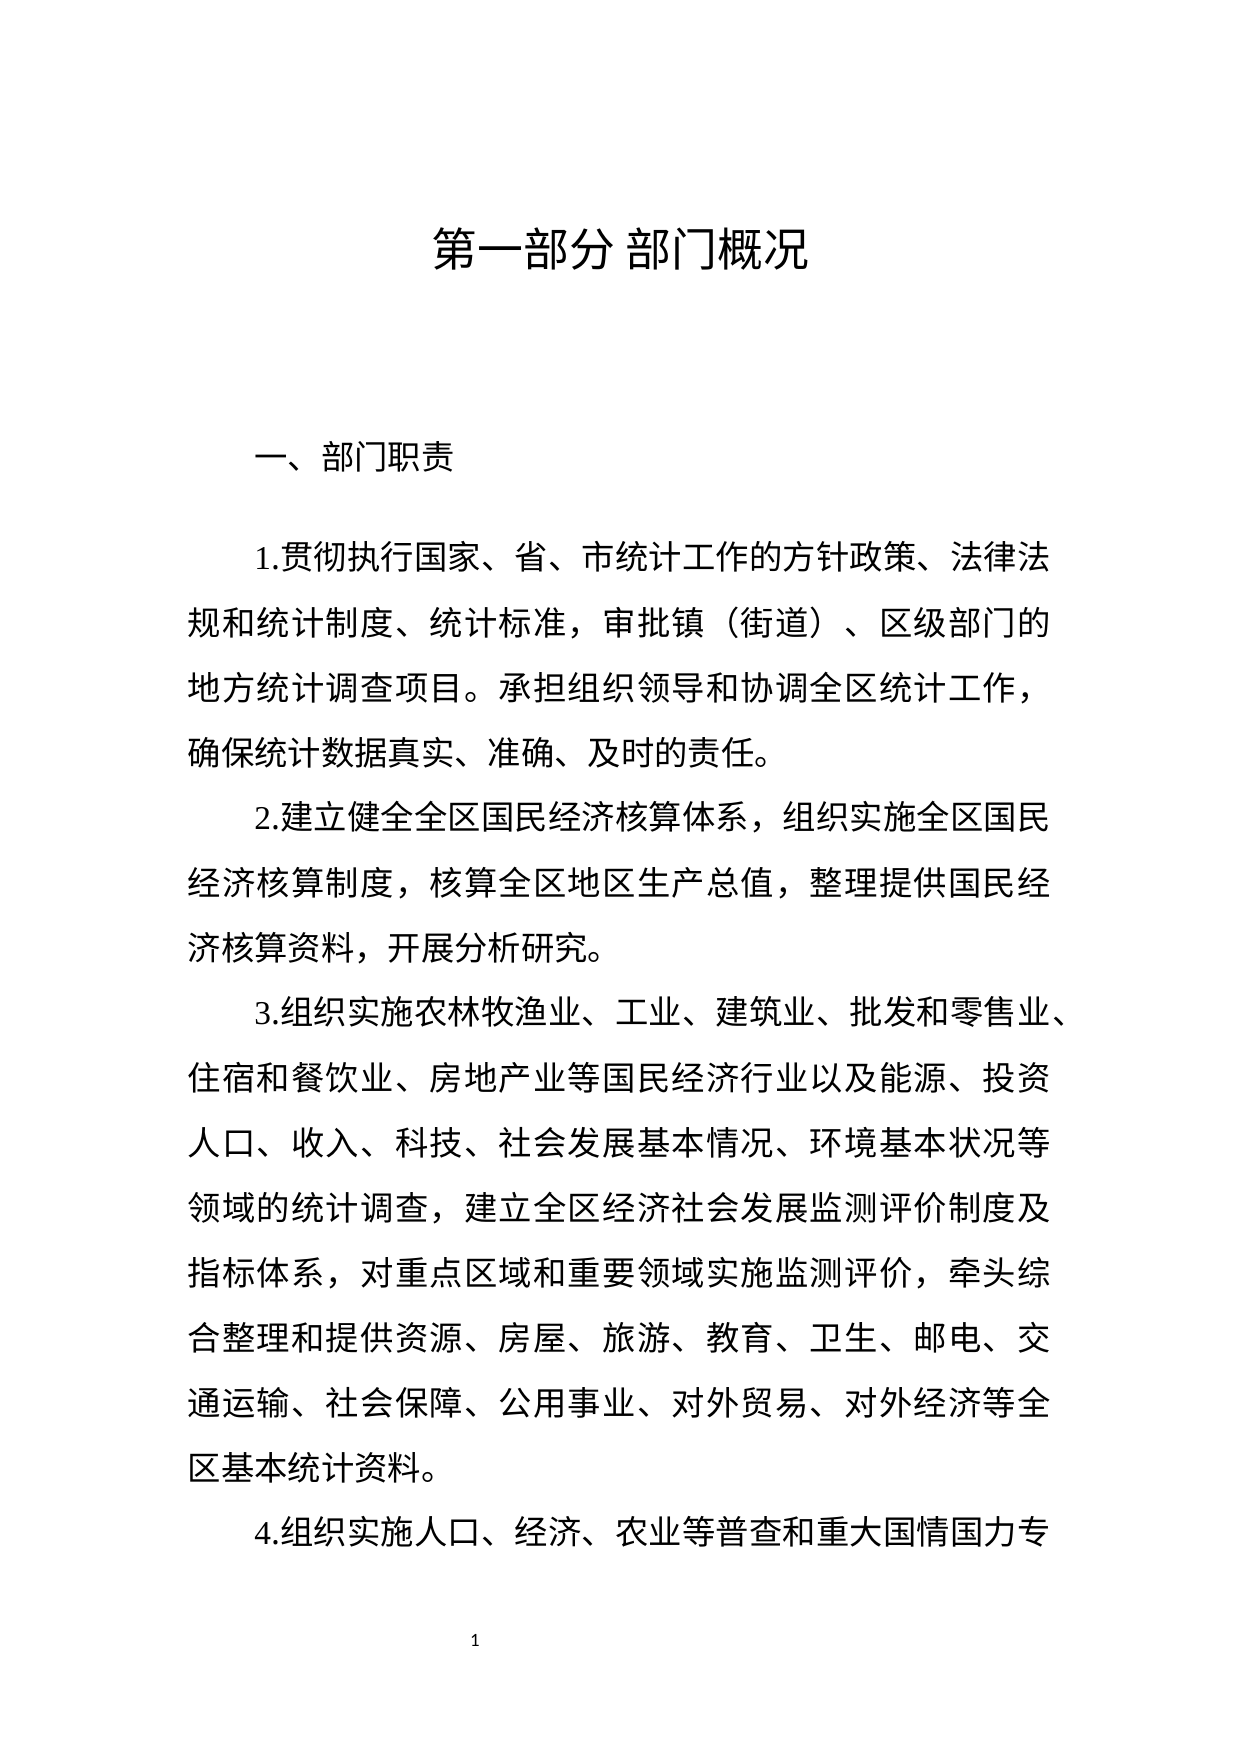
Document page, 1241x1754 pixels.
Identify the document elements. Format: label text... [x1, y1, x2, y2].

text 2.建立健全全区国民经济核算体系，组织实施全区国民经济核算制度，核算全区地区生产总值，整理提供国民经济核算资料，开展分析研究。 [187, 783, 1053, 978]
text 3.组织实施农林牧渔业、工业、建筑业、批发和零售业、住宿和餐饮业、房地产业等国民经济行业以及能源、投资、人口、收入、科技、社会发展基本情况、环境基本状况等领域的统计调查，建立全区经济社会发展监测评价制度及指标体系，对重点区域和重要领域实施监测评价，牵头综合整理和提供资源、房屋、旅游、教育、卫生、邮电、交通运输、社会保障、公用事业、对外贸易、对外经济等全区基本统计资料。 [187, 978, 1053, 1498]
text 1.贯彻执行国家、省、市统计工作的方针政策、法律法规和统计制度、统计标准，审批镇（街道）、区级部门的地方统计调查项目。承担组织领导和协调全区统计工作，确保统计数据真实、准确、及时的责任。 [187, 523, 1053, 783]
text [187, 1498, 1053, 1563]
subtitle 一、部门职责 [187, 423, 1053, 488]
subtitle 第一部分 部门概况 [187, 197, 1053, 295]
